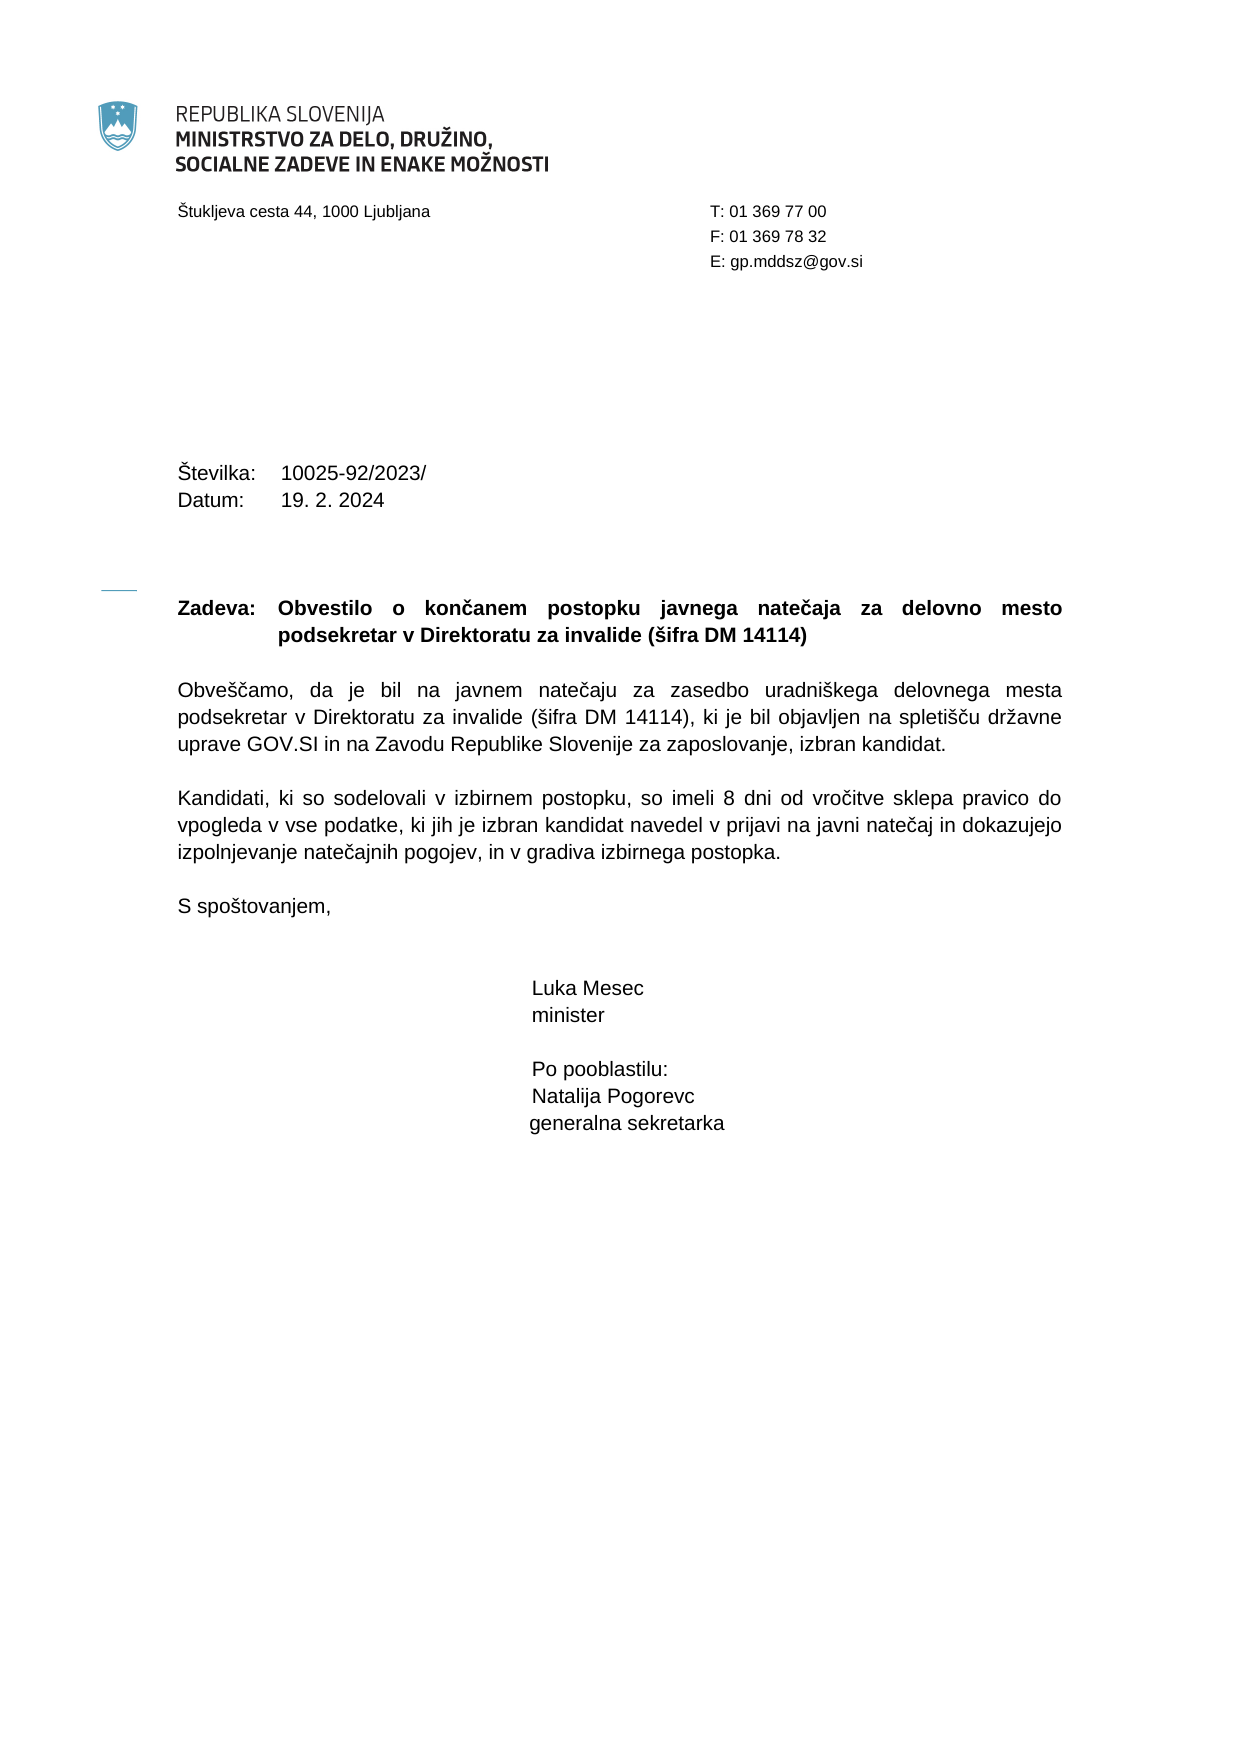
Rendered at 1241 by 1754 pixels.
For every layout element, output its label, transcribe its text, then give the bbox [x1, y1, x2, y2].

text minister [532, 1000, 1063, 1027]
text Številka: 10025-92/2023/ [177, 323, 1063, 486]
text Obveščamo, da je bil na javnem natečaju za zasedbo uradniškega delovnega mesta podsekretar v Direktoratu za invalide (šifra DM 14114), ki je bil objavljen na spletišču državne uprave GOV.SI in na Zavodu Republike Slovenije za zaposlovanje, izbran kandidat. [177, 675, 1063, 757]
text Datum: 19. 2. 2024 [177, 486, 1063, 513]
text S spoštovanjem, [177, 892, 1063, 919]
text Kandidati, ki so sodelovali v izbirnem postopku, so imeli 8 dni od vročitve sklepa pravico do vpogleda v vse podatke, ki jih je izbran kandidat navedel v prijavi na javni natečaj in dokazujejo izpolnjevanje natečajnih pogojev, in v gradiva izbirnega postopka. [177, 784, 1063, 865]
text Natalija Pogorevc [532, 1082, 1063, 1109]
text generalna sekretarka [177, 1109, 1063, 1136]
picture [0, 0, 550, 239]
text Po pooblastilu: [532, 1054, 1063, 1082]
text Zadeva: Obvestilo o končanem postopku javnega natečaja za delovno mesto podsekretar v Direktoratu za invalide (šifra DM 14114) [177, 594, 1063, 648]
text Luka Mesec [532, 973, 1063, 1000]
